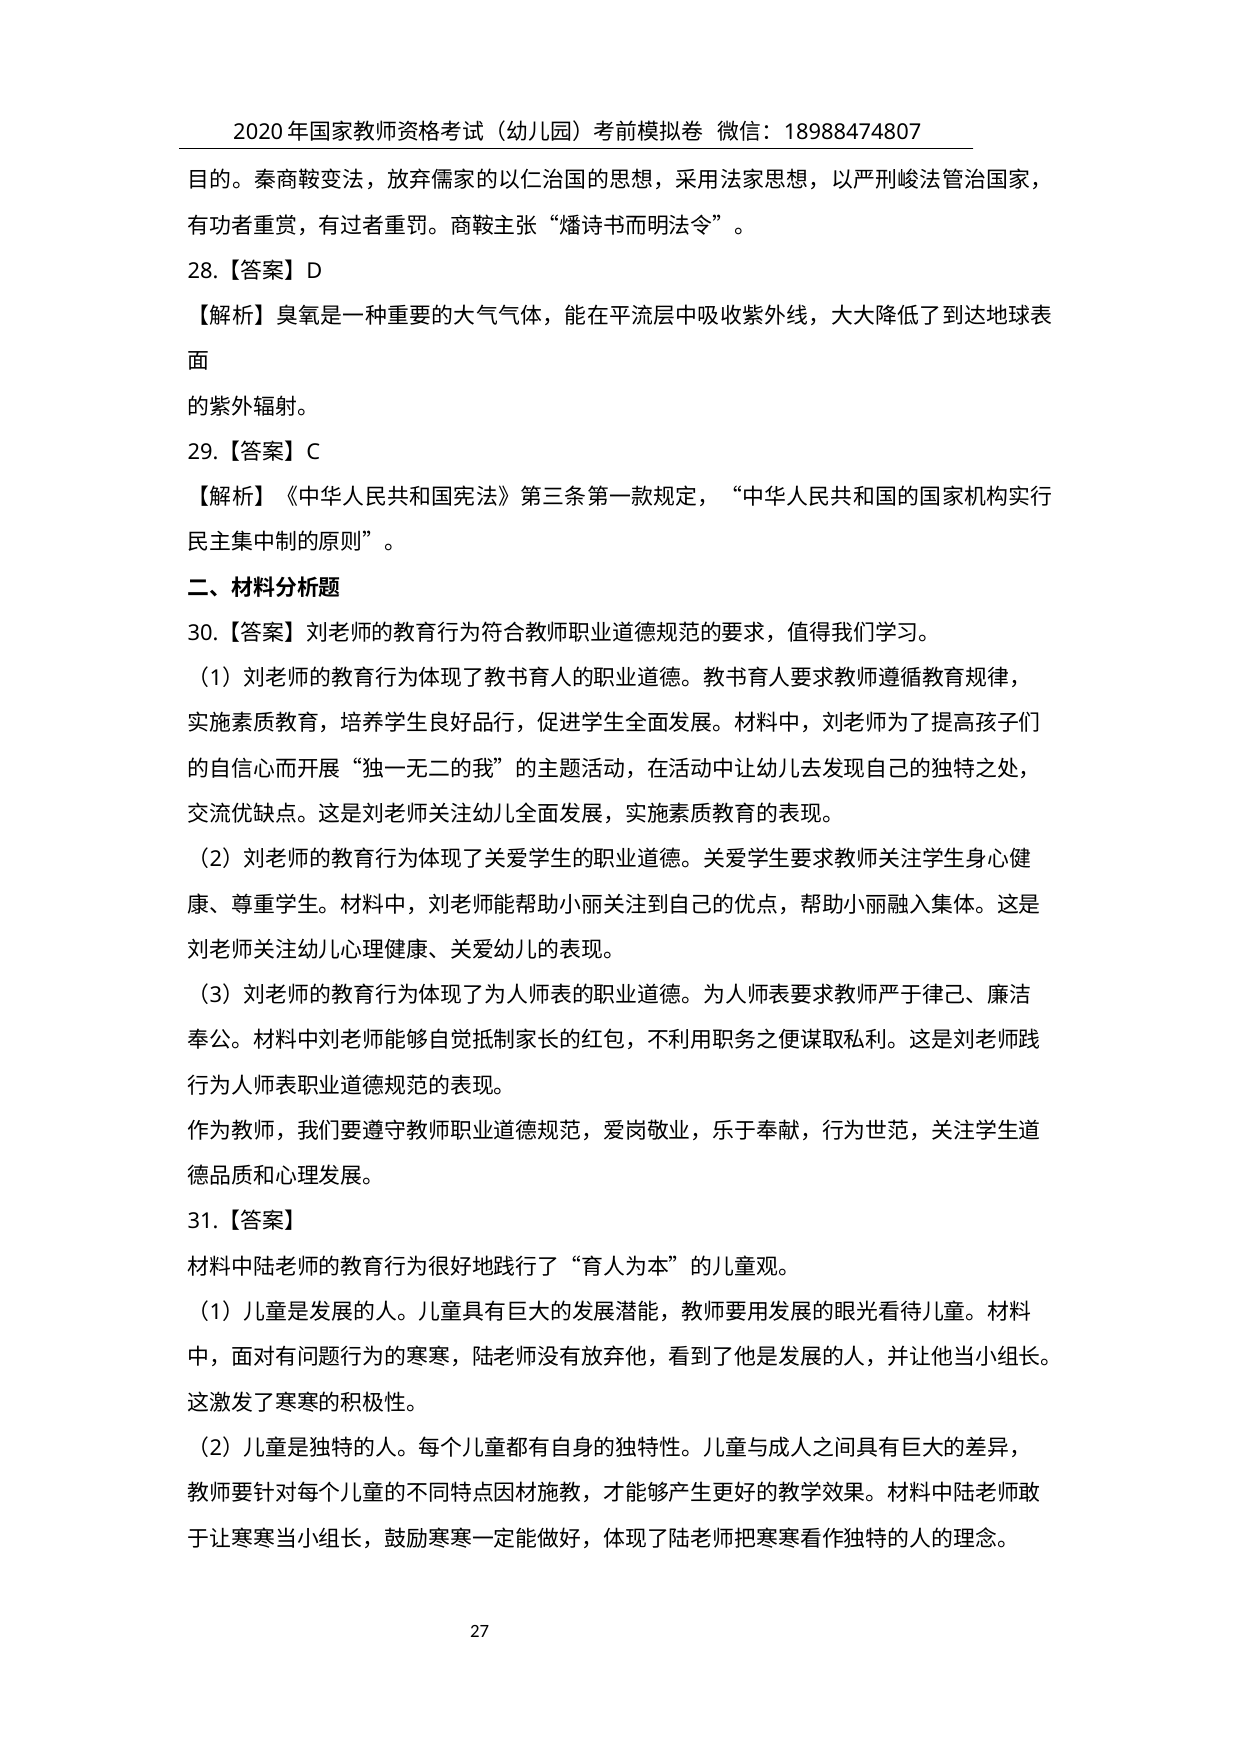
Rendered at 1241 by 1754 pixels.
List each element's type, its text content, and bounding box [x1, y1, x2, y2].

text 【解析】《中华人民共和国宪法》第三条第一款规定，“中华人民共和国的国家机构实行民主集中制的原则”。 [187, 478, 1053, 556]
text 材料中陆老师的教育行为很好地践行了“育人为本”的儿童观。 [187, 1248, 1053, 1281]
text 31.【答案】 [187, 1203, 1053, 1236]
text 作为教师，我们要遵守教师职业道德规范，爱岗敬业，乐于奉献，行为世范，关注学生道德品质和心理发展。 [187, 1113, 1053, 1191]
text （2）刘老师的教育行为体现了关爱学生的职业道德。关爱学生要求教师关注学生身心健康、尊重学生。材料中，刘老师能帮助小丽关注到自己的优点，帮助小丽融入集体。这是刘老师关注幼儿心理健康、关爱幼儿的表现。 [187, 841, 1053, 964]
text 28.【答案】D [187, 252, 1053, 285]
text 30.【答案】刘老师的教育行为符合教师职业道德规范的要求，值得我们学习。 [187, 614, 1053, 647]
text （1）儿童是发展的人。儿童具有巨大的发展潜能，教师要用发展的眼光看待儿童。材料中，面对有问题行为的寒寒，陆老师没有放弃他，看到了他是发展的人，并让他当小组长。这激发了寒寒的积极性。 [187, 1293, 1053, 1417]
text （1）刘老师的教育行为体现了教书育人的职业道德。教书育人要求教师遵循教育规律，实施素质教育，培养学生良好品行，促进学生全面发展。材料中，刘老师为了提高孩子们的自信心而开展“独一无二的我”的主题活动，在活动中让幼儿去发现自己的独特之处，交流优缺点。这是刘老师关注幼儿全面发展，实施素质教育的表现。 [187, 659, 1053, 828]
text （2）儿童是独特的人。每个儿童都有自身的独特性。儿童与成人之间具有巨大的差异，教师要针对每个儿童的不同特点因材施教，才能够产生更好的教学效果。材料中陆老师敢于让寒寒当小组长，鼓励寒寒一定能做好，体现了陆老师把寒寒看作独特的人的理念。 [187, 1429, 1053, 1553]
text （3）刘老师的教育行为体现了为人师表的职业道德。为人师表要求教师严于律己、廉洁奉公。材料中刘老师能够自觉抵制家长的红包，不利用职务之便谋取私利。这是刘老师践行为人师表职业道德规范的表现。 [187, 977, 1053, 1100]
text 29.【答案】C [187, 433, 1053, 466]
text 的紫外辐射。 [187, 388, 1053, 421]
text 目的。秦商鞍变法，放弃儒家的以仁治国的思想，采用法家思想，以严刑峻法管治国家，有功者重赏，有过者重罚。商鞍主张“燔诗书而明法令”。 [187, 162, 1053, 240]
text 【解析】臭氧是一种重要的大气气体，能在平流层中吸收紫外线，大大降低了到达地球表面 [187, 298, 1053, 376]
text 二、材料分析题 [187, 569, 1053, 602]
